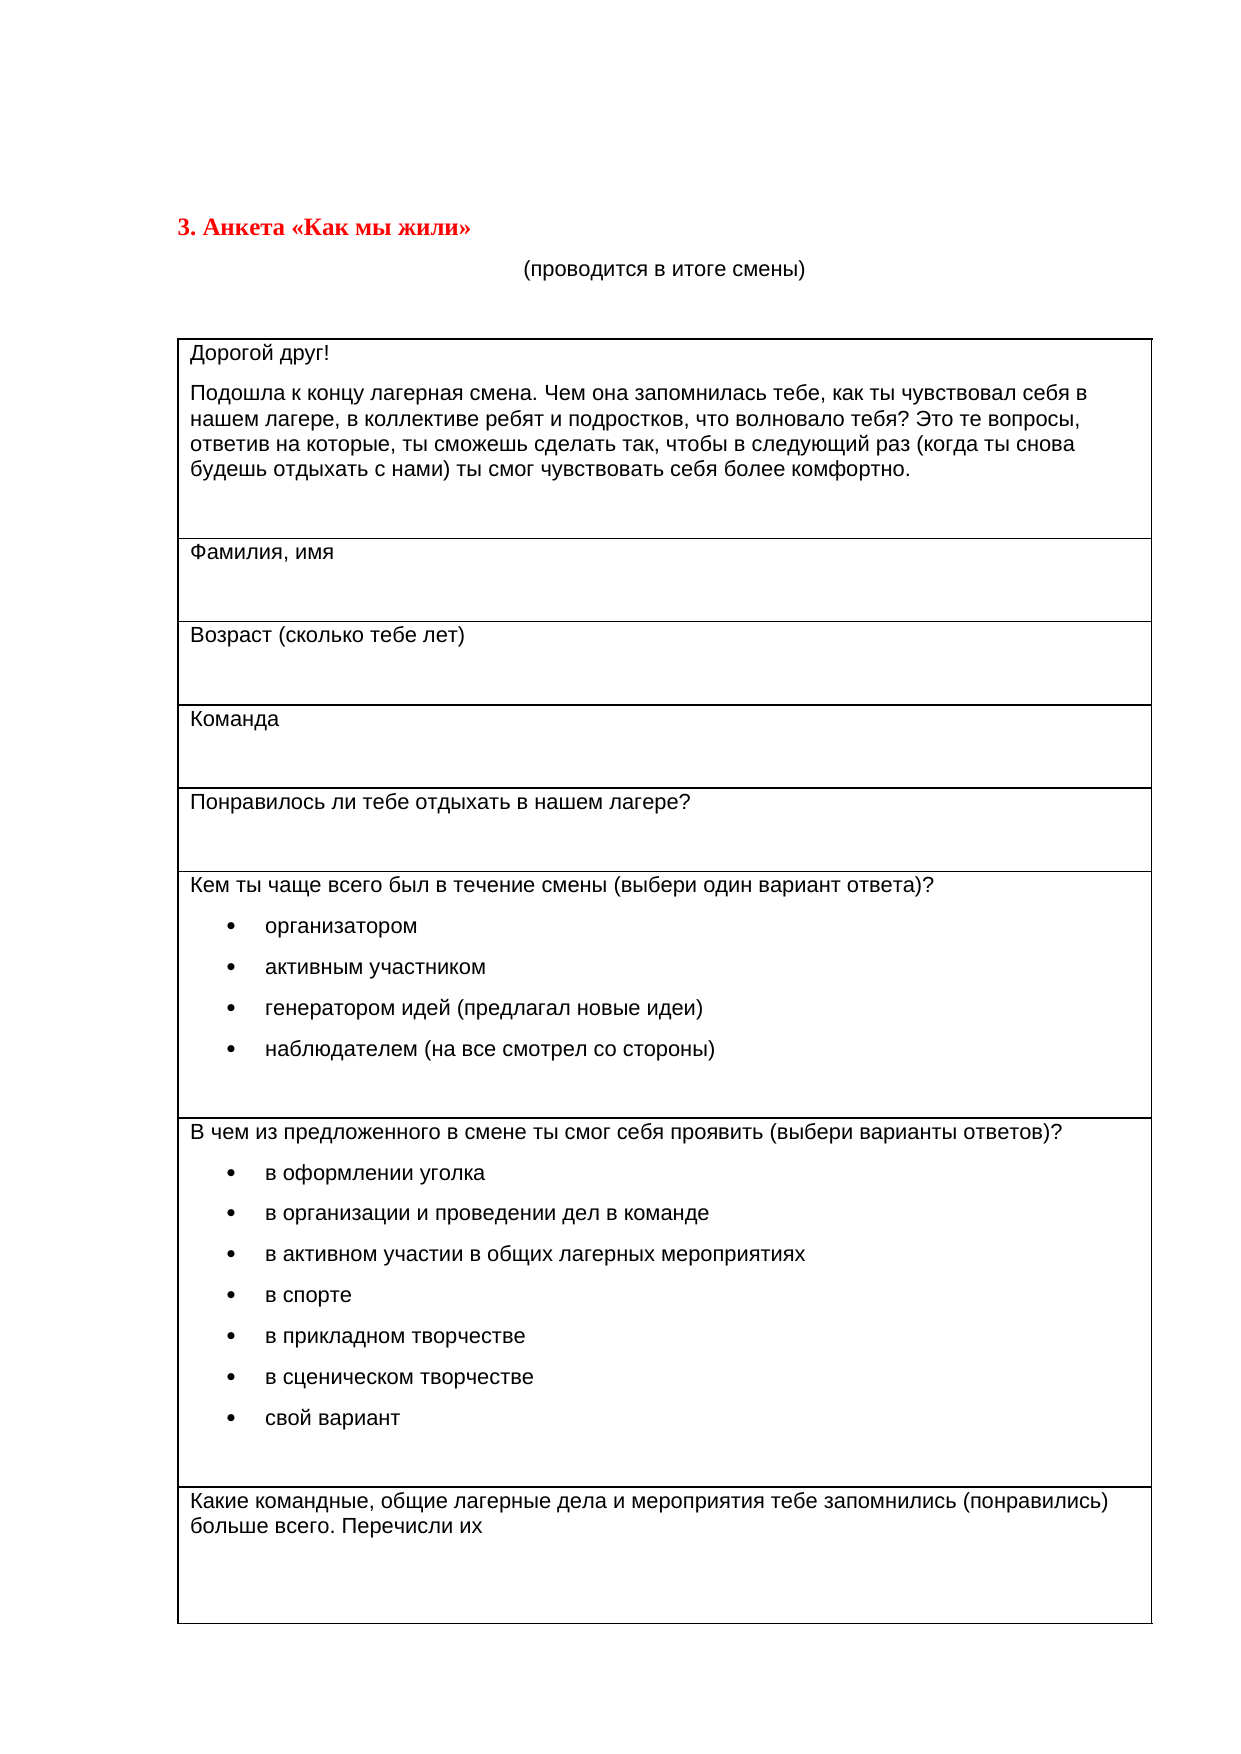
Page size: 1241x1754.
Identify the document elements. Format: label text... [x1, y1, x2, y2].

table_cell Фамилия, имя [179, 539, 1151, 621]
table_cell Кем ты чаще всего был в течение смены (выбери один вариант ответа)? организатором активным участником генератором идей (предлагал новые идеи) наблюдателем (на все смотрел со стороны) [179, 872, 1151, 1117]
table_cell Возраст (сколько тебе лет) [179, 622, 1151, 704]
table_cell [179, 1488, 1151, 1623]
table_header Дорогой друг! Подошла к концу лагерная смена. Чем она запомнилась тебе, как ты чувствовал себя в нашем лагере, в коллективе ребят и подростков, что волновало тебя? Это те вопросы, ответив на которые, ты сможешь сделать так, чтобы в следующий раз (когда ты снова будешь отдыхать с нами) ты смог чувствовать себя более комфортно. [179, 340, 1151, 538]
table_cell Понравилось ли тебе отдыхать в нашем лагере? [179, 789, 1151, 871]
table_cell В чем из предложенного в смене ты смог себя проявить (выбери варианты ответов)? в оформлении уголка в организации и проведении дел в команде в активном участии в общих лагерных мероприятиях в спорте в прикладном творчестве в сценическом творчестве свой вариант [179, 1119, 1151, 1486]
text 3. Анкета «Как мы жили» [177, 212, 1152, 241]
table_cell Команда [179, 706, 1151, 787]
text (проводится в итоге смены) [177, 256, 1152, 281]
